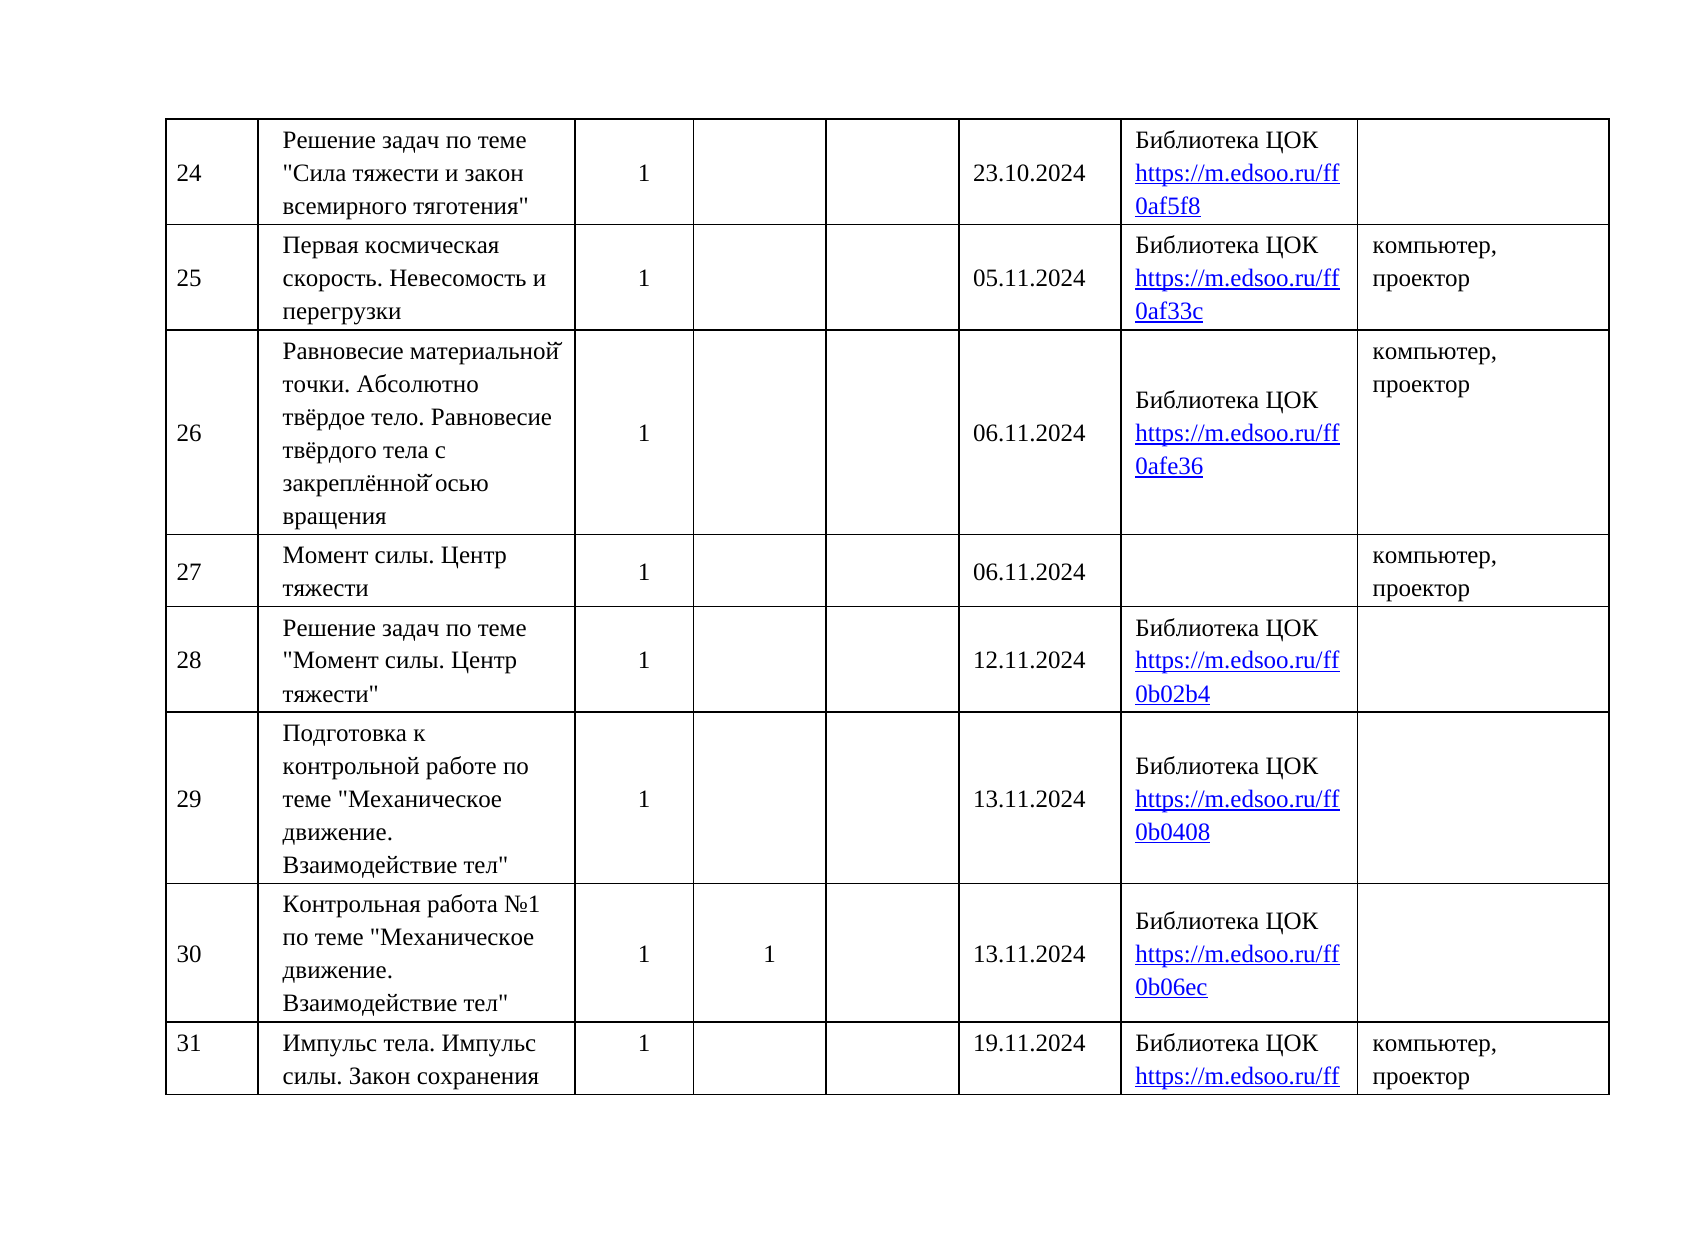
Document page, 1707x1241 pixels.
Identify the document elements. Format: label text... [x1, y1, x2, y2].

table_cell 24 [167, 120, 257, 223]
table_cell [827, 884, 958, 1021]
table_cell Библиотека ЦОК https://m.edsoo.ru/ff0b0408 [1122, 713, 1357, 883]
table_cell [827, 535, 958, 606]
table_cell [1358, 607, 1608, 711]
table_cell 1 [576, 884, 693, 1021]
table_cell [827, 331, 958, 533]
table_cell [694, 713, 825, 883]
table_cell 29 [167, 713, 257, 883]
table_cell 1 [576, 120, 693, 223]
table_cell Подготовка к контрольной работе по теме "Механическое движение. Взаимодействие тел" [259, 713, 574, 883]
table_cell Решение задач по теме "Сила тяжести и закон всемирного тяготения" [259, 120, 574, 223]
table_cell Библиотека ЦОК https://m.edsoo.ru/ff0b06ec [1122, 884, 1357, 1021]
table_cell Библиотека ЦОК https://m.edsoo.ru/ff0af33c [1122, 225, 1357, 329]
table_cell Равновесие материальной̆ точки. Абсолютно твёрдое тело. Равновесие твёрдого тела с закреплённой̆ осью вращения [259, 331, 574, 533]
table_cell [827, 225, 958, 329]
table_cell Первая космическая скорость. Невесомость и перегрузки [259, 225, 574, 329]
table_cell [694, 120, 825, 223]
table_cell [1122, 1023, 1357, 1093]
table_cell [827, 120, 958, 223]
table_cell [1358, 884, 1608, 1021]
table_cell 1 [576, 331, 693, 533]
table_cell 06.11.2024 [960, 331, 1120, 533]
table_cell Библиотека ЦОК https://m.edsoo.ru/ff0af5f8 [1122, 120, 1357, 223]
table_cell 12.11.2024 [960, 607, 1120, 711]
table_cell 06.11.2024 [960, 535, 1120, 606]
table_cell 1 [576, 1023, 693, 1093]
table_cell 05.11.2024 [960, 225, 1120, 329]
table_cell компьютер, проектор [1358, 225, 1608, 329]
table_cell 1 [576, 225, 693, 329]
table_cell 1 [576, 535, 693, 606]
table_cell 13.11.2024 [960, 884, 1120, 1021]
table_cell 1 [576, 713, 693, 883]
table_cell Библиотека ЦОК https://m.edsoo.ru/ff0b02b4 [1122, 607, 1357, 711]
table_cell 23.10.2024 [960, 120, 1120, 223]
table_cell [1122, 535, 1357, 606]
table_cell компьютер, проектор [1358, 331, 1608, 533]
table_cell 30 [167, 884, 257, 1021]
table_cell [1358, 120, 1608, 223]
table_cell компьютер, проектор [1358, 535, 1608, 606]
table_cell 25 [167, 225, 257, 329]
table_cell [827, 713, 958, 883]
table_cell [259, 1023, 574, 1093]
table_cell 27 [167, 535, 257, 606]
table_cell Момент силы. Центр тяжести [259, 535, 574, 606]
table_cell компьютер, проектор [1358, 1023, 1608, 1093]
table_cell [694, 331, 825, 533]
table_cell 31 [167, 1023, 257, 1093]
table_cell [694, 535, 825, 606]
table_cell [827, 1023, 958, 1093]
table_cell Библиотека ЦОК https://m.edsoo.ru/ff0afe36 [1122, 331, 1357, 533]
table_cell [694, 225, 825, 329]
table_cell [694, 1023, 825, 1093]
table_cell 28 [167, 607, 257, 711]
table_cell Решение задач по теме "Момент силы. Центр тяжести" [259, 607, 574, 711]
table_cell 26 [167, 331, 257, 533]
table_cell Контрольная работа №1 по теме "Механическое движение. Взаимодействие тел" [259, 884, 574, 1021]
table_cell [827, 607, 958, 711]
table_cell 13.11.2024 [960, 713, 1120, 883]
table_cell [1358, 713, 1608, 883]
table_cell 1 [694, 884, 825, 1021]
table_cell 19.11.2024 [960, 1023, 1120, 1093]
table_cell 1 [576, 607, 693, 711]
table_cell [694, 607, 825, 711]
